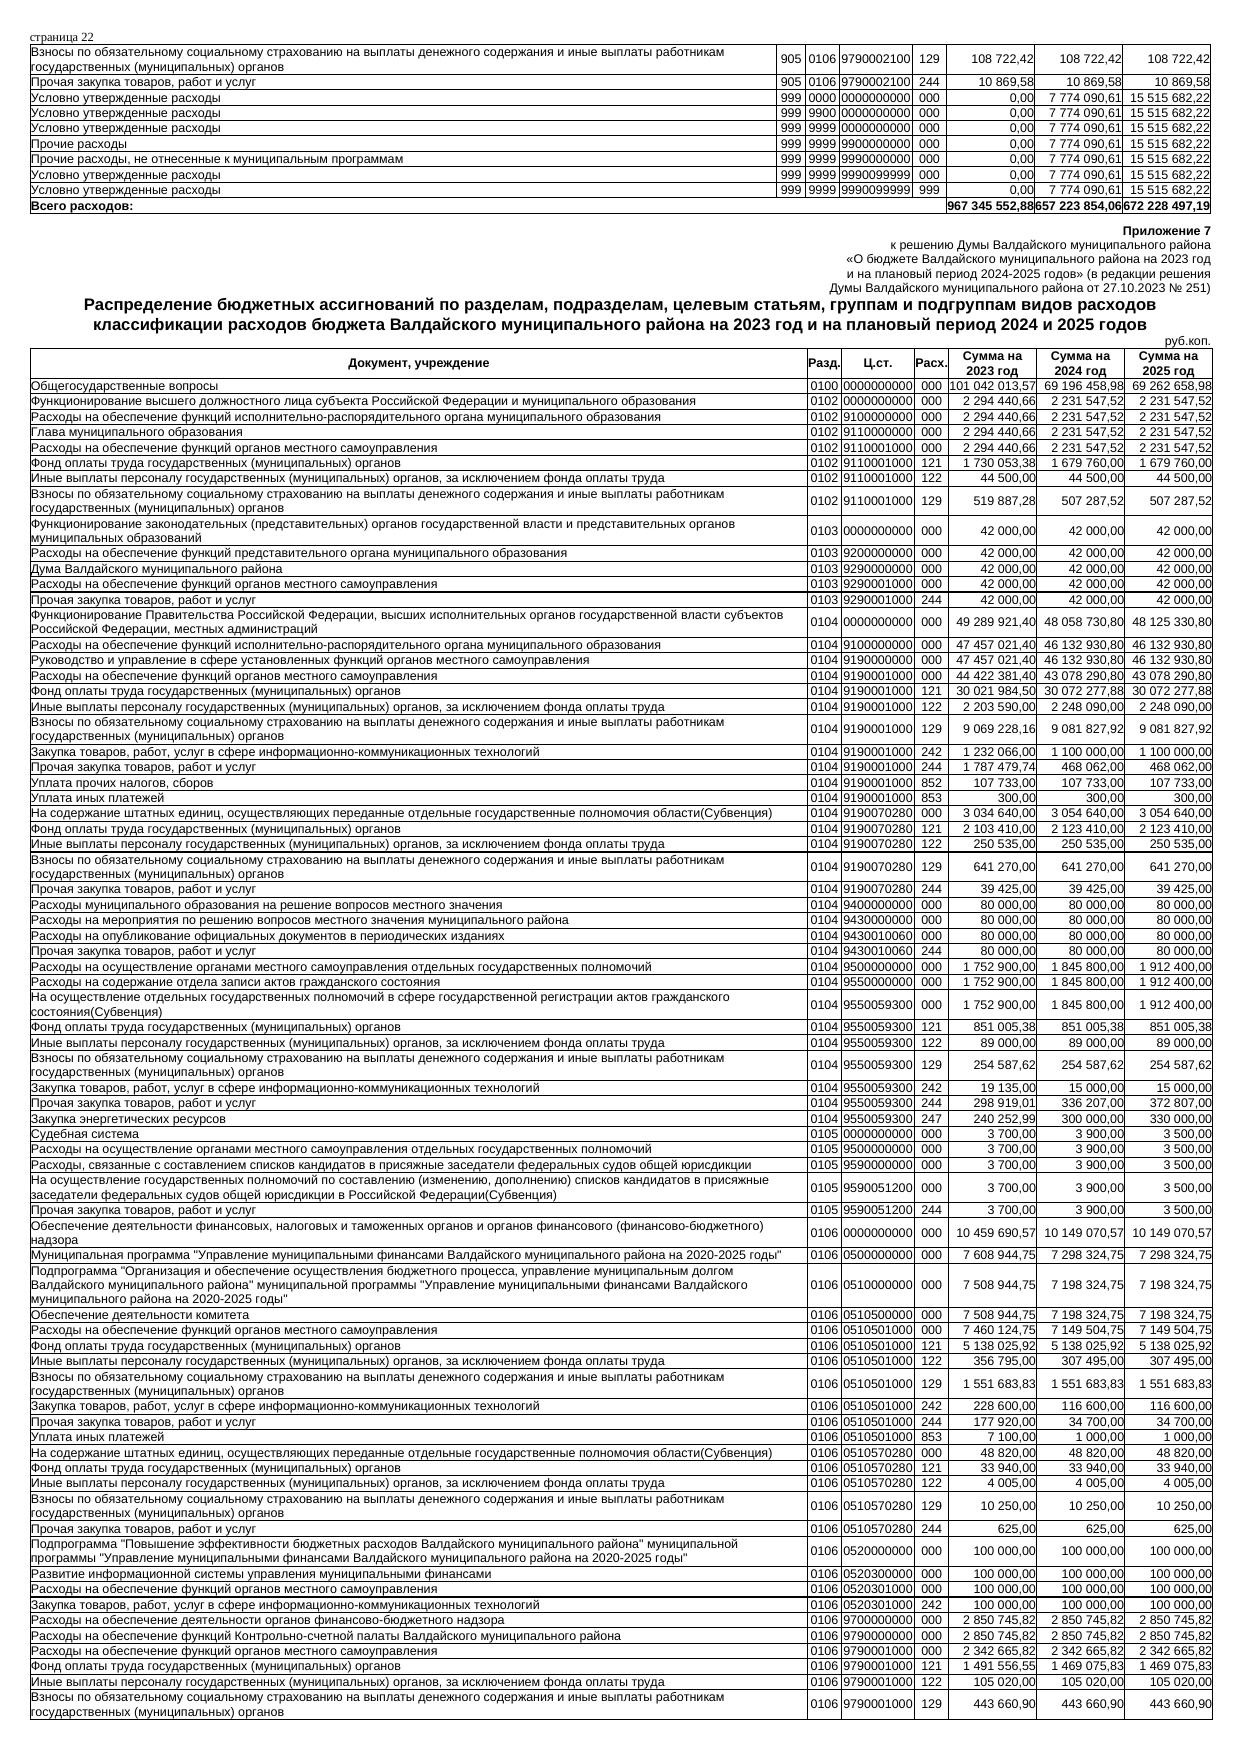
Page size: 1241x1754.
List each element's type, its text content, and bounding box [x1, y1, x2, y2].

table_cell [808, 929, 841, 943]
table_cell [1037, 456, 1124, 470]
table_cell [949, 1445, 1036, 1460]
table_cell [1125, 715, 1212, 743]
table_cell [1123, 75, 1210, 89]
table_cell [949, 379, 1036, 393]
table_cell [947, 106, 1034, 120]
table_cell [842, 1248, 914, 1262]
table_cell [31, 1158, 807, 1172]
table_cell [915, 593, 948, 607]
text Распределение бюджетных ассигнований по разделам, подразделам, целевым статьям, группам и подгруппам видов расходов классификации расходов бюджета Валдайского муниципального района на 2023 год и на плановый период 2024 и 2025 годов [29, 295, 1211, 333]
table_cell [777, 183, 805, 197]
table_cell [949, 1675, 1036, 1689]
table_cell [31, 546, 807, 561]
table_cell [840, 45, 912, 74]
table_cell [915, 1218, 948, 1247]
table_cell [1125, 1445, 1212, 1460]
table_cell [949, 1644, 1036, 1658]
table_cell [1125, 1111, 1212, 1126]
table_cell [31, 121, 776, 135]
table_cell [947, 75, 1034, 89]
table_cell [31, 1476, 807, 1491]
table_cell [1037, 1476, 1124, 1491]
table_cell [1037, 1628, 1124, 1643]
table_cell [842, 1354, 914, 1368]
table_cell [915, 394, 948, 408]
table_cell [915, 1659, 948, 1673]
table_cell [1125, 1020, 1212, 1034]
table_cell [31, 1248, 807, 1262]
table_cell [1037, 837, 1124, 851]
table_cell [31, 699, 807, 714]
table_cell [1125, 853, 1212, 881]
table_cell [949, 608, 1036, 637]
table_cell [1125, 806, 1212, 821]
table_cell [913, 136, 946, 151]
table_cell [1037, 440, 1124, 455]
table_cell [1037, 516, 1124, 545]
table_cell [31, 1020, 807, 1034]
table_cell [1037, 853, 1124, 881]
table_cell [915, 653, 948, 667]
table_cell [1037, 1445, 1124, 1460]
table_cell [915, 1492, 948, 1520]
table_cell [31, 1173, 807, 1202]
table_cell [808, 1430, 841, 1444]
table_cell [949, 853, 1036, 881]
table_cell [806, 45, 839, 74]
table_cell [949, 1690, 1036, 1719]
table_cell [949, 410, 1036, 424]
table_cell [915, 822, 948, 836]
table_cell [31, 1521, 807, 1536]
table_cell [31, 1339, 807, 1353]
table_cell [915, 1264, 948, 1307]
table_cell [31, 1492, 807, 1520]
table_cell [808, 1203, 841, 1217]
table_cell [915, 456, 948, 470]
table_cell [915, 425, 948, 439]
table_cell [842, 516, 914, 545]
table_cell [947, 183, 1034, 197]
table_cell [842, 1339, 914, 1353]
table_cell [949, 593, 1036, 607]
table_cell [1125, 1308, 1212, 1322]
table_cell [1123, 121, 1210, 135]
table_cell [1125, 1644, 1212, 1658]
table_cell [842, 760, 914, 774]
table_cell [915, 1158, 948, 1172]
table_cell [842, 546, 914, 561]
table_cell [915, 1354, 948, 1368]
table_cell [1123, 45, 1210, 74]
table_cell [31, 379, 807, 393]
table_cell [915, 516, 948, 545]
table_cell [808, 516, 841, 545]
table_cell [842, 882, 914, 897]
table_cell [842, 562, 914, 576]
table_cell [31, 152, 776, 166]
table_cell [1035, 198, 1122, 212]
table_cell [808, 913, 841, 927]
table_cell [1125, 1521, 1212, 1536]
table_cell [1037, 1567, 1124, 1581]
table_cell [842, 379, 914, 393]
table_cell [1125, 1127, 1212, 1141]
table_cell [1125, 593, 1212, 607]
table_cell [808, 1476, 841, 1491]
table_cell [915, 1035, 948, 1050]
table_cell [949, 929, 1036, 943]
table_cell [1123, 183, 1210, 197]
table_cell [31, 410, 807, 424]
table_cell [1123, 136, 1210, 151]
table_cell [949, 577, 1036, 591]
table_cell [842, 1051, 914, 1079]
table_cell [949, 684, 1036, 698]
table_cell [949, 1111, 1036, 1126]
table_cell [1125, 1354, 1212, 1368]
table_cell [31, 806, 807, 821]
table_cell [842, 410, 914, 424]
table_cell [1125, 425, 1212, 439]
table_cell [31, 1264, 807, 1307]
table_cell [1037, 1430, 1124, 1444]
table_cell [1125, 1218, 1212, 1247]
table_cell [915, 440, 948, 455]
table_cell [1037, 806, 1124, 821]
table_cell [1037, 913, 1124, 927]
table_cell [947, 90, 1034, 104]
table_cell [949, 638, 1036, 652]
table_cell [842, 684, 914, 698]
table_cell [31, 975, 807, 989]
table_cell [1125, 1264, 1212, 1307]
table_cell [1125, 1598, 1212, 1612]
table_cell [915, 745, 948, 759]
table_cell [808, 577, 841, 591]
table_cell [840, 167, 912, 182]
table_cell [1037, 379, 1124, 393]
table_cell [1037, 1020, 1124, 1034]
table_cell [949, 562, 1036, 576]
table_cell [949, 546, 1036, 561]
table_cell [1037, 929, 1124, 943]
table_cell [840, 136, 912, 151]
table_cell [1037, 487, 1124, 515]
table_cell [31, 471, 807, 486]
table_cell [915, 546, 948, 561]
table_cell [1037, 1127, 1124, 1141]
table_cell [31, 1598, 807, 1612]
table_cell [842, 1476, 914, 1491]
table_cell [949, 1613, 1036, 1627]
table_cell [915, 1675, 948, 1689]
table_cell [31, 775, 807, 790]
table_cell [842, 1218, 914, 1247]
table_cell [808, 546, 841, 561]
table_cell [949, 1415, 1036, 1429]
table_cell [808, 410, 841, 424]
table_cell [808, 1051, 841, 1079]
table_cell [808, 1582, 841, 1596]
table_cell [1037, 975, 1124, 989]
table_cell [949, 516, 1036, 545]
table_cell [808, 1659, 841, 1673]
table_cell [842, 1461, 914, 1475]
text Думы Валдайского муниципального района от 27.10.2023 № 251) [429, 281, 1211, 295]
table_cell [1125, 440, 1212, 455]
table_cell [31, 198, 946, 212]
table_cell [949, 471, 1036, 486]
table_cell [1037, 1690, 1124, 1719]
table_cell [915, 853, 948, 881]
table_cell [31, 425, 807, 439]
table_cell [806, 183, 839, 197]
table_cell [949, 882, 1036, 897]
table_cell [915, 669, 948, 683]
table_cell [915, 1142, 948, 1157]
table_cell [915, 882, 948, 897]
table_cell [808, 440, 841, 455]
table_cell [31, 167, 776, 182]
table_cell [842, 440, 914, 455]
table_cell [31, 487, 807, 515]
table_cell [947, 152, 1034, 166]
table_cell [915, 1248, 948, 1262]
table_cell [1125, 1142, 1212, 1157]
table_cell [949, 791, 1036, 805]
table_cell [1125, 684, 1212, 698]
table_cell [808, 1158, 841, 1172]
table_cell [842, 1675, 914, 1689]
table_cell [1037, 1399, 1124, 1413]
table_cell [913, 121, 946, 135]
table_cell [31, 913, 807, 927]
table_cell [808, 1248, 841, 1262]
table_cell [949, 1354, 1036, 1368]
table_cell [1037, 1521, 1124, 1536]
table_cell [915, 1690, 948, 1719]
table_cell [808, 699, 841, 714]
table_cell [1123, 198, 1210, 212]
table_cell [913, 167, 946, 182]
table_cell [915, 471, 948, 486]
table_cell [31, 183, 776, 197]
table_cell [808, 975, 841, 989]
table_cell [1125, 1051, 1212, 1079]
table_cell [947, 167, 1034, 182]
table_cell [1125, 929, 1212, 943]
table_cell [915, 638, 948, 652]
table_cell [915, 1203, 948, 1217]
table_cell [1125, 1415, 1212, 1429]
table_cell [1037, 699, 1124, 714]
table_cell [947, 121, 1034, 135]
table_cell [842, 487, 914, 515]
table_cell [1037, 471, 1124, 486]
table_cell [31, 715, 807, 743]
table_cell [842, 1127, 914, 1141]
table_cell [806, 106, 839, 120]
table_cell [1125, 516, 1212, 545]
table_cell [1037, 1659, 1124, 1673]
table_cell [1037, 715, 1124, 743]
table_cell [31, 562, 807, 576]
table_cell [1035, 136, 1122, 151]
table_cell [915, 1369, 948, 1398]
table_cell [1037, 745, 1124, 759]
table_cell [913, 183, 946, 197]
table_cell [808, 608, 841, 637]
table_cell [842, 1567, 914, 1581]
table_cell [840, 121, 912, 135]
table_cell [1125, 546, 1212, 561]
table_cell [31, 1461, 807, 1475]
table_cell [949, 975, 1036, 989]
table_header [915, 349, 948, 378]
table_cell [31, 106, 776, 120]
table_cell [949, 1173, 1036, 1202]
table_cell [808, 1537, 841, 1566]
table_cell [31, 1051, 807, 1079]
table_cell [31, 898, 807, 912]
text «О бюджете Валдайского муниципального района на 2023 год [429, 252, 1211, 266]
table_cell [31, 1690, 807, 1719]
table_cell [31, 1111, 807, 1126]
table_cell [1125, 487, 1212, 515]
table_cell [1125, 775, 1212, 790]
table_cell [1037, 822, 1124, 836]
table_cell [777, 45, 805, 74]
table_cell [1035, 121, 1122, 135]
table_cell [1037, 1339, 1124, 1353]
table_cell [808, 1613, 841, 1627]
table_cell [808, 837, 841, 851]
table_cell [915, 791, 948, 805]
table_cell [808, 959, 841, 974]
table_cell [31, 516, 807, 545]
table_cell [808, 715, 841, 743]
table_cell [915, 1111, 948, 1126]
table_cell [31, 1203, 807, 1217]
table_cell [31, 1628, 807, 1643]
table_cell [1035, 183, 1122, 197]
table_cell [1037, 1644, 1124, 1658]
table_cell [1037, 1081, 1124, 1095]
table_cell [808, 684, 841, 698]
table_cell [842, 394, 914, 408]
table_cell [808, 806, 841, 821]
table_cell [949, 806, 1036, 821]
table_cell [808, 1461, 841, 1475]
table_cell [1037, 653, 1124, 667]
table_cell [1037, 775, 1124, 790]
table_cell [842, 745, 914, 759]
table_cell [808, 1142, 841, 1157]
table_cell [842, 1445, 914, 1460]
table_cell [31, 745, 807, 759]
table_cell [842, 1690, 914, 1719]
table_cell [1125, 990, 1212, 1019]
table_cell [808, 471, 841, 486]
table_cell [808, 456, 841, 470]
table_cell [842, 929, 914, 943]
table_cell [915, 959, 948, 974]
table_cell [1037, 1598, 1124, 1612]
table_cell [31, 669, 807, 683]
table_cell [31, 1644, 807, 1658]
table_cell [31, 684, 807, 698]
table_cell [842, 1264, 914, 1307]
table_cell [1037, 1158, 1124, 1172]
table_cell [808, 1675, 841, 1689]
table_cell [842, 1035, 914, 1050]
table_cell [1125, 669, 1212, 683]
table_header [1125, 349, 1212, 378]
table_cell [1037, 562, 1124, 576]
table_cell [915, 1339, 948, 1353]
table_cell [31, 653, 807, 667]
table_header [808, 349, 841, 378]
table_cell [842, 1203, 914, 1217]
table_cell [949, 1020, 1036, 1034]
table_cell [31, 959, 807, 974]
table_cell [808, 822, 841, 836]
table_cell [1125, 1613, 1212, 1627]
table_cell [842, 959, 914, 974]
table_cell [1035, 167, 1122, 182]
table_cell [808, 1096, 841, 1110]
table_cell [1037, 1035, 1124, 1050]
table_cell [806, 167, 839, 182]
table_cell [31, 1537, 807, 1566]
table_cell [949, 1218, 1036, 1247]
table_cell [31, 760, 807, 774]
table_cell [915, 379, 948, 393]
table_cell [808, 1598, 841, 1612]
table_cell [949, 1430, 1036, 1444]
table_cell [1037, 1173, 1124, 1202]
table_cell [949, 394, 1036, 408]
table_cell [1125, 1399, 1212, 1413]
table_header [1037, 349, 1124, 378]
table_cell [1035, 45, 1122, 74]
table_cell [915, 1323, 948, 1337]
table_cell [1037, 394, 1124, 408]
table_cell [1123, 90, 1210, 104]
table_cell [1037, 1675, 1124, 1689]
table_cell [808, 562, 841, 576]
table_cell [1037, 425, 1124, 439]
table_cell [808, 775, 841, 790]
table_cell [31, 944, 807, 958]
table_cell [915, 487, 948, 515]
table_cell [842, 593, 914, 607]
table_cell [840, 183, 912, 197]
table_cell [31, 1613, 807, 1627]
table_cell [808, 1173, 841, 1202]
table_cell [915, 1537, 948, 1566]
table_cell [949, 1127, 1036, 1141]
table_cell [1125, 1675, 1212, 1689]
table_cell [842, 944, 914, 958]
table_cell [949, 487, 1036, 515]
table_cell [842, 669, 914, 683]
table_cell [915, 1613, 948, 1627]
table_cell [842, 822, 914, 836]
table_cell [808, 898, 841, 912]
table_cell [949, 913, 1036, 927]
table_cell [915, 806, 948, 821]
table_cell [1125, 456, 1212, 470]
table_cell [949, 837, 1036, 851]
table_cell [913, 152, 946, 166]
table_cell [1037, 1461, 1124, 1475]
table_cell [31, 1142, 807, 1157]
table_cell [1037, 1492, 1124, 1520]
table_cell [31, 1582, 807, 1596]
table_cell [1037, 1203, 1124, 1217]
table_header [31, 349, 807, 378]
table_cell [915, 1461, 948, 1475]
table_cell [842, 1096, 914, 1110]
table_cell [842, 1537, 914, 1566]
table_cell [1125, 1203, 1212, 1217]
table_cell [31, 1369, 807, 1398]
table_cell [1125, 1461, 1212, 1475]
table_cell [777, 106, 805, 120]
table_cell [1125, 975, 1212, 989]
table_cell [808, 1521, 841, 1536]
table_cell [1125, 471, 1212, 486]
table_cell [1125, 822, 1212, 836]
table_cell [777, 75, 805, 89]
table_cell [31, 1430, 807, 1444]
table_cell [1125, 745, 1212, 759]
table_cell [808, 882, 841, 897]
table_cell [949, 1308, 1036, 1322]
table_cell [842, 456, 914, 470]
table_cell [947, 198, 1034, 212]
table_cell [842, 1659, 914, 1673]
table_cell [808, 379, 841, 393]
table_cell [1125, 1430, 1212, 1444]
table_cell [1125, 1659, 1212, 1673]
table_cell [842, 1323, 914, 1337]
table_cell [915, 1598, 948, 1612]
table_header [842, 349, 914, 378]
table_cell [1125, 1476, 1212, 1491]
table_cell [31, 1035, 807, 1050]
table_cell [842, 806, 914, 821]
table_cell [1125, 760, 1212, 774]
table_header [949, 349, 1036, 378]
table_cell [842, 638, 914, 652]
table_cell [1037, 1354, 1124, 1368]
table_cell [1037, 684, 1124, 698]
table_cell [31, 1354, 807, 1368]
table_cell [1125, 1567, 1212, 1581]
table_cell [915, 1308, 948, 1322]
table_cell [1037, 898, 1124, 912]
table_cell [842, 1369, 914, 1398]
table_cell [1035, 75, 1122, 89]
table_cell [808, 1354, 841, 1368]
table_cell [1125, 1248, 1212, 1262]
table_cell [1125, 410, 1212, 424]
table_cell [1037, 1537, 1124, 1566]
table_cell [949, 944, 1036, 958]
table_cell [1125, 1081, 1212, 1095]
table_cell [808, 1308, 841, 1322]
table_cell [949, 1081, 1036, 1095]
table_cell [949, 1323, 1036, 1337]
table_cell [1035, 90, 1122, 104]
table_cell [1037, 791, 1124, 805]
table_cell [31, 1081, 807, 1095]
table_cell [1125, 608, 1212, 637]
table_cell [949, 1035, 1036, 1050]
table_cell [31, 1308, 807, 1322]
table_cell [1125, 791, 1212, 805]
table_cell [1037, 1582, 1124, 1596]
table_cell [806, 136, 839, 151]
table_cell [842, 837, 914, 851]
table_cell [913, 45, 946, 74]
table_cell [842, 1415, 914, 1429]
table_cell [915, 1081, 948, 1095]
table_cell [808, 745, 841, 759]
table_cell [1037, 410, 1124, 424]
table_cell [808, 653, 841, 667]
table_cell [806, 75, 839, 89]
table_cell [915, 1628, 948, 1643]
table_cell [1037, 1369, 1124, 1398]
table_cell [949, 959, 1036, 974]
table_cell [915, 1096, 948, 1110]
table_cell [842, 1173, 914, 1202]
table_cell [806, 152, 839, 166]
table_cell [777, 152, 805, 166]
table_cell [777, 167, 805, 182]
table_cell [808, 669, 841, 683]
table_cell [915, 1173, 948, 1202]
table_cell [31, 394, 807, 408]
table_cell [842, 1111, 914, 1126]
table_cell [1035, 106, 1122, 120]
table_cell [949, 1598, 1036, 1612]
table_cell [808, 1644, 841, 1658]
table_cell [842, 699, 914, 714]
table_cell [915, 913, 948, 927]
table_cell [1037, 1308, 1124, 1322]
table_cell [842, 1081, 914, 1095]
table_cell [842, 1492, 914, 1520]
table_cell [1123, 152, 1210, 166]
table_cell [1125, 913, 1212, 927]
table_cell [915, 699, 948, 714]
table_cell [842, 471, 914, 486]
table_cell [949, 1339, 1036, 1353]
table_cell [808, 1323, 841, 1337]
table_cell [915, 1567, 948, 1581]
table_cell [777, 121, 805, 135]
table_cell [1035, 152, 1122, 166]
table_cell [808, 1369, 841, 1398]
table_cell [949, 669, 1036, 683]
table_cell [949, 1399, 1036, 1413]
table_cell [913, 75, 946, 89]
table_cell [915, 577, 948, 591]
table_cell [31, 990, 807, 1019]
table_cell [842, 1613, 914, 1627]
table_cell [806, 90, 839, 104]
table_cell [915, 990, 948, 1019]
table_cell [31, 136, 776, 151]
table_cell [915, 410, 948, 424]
text и на плановый период 2024-2025 годов» (в редакции решения [429, 266, 1211, 281]
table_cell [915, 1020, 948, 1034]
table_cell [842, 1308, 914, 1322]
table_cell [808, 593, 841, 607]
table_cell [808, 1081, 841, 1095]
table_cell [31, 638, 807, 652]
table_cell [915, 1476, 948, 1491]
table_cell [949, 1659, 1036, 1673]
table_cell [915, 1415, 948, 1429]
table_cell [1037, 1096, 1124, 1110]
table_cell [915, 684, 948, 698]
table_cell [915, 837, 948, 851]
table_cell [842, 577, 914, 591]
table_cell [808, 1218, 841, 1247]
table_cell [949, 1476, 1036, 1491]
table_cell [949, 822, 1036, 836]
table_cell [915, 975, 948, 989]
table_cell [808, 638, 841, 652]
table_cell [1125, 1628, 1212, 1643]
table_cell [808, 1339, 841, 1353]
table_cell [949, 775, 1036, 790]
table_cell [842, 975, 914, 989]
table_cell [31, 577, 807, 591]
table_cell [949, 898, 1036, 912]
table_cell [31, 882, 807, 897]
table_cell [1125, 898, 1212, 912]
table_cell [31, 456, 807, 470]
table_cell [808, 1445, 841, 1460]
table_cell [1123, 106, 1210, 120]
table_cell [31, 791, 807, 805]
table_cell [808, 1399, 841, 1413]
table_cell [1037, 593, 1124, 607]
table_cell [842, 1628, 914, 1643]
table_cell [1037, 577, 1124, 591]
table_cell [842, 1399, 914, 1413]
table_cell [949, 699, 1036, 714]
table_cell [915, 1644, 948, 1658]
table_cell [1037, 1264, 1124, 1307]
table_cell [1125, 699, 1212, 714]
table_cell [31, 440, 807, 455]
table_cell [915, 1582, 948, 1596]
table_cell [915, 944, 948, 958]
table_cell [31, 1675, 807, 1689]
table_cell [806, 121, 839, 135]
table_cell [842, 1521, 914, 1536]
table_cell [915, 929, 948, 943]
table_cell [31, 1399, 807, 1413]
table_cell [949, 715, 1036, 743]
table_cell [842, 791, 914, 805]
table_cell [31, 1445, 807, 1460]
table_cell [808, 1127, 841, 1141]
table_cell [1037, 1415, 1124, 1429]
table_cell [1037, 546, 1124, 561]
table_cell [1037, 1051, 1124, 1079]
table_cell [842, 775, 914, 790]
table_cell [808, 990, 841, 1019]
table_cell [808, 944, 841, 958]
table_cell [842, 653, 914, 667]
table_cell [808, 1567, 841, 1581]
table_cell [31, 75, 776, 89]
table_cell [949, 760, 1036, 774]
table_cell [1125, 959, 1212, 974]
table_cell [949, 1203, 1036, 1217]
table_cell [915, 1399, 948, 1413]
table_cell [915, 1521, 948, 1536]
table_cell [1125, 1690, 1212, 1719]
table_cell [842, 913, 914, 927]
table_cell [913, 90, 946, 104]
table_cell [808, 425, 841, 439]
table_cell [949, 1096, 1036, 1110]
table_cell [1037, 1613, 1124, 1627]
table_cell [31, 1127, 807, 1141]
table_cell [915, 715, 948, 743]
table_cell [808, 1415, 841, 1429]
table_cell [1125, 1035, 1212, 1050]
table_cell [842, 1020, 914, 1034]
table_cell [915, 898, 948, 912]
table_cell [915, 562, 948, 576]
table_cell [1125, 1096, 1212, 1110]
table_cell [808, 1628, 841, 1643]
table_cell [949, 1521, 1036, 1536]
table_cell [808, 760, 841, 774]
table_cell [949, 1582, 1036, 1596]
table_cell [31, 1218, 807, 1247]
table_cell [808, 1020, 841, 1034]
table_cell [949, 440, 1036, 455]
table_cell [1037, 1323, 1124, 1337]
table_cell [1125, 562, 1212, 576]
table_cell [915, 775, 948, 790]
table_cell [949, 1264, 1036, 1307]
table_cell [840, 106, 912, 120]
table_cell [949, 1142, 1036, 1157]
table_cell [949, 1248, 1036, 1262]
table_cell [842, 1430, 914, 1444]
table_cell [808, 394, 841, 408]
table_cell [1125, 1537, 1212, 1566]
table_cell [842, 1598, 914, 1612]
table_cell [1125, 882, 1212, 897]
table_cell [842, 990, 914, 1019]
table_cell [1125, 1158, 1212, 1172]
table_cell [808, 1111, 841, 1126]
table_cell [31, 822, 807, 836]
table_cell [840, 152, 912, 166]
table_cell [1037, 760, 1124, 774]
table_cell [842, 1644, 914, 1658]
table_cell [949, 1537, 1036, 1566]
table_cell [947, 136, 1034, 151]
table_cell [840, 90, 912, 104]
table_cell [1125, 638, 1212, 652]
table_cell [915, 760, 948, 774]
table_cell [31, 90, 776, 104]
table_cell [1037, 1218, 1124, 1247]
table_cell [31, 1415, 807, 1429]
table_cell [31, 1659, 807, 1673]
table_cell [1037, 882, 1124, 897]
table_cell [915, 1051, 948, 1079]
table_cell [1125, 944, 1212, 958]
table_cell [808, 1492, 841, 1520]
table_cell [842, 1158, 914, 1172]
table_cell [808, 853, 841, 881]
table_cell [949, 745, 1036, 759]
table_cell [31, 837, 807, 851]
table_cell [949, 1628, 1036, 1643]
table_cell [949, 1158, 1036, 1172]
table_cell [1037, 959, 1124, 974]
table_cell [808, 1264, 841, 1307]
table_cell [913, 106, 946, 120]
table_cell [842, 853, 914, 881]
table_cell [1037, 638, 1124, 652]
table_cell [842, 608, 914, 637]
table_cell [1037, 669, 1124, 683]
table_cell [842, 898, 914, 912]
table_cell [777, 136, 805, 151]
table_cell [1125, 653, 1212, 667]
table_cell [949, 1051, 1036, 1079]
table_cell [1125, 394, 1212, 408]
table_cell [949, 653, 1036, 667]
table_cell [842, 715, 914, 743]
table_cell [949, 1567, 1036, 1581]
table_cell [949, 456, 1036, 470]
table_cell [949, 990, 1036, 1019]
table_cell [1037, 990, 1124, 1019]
text к решению Думы Валдайского муниципального района [429, 238, 1211, 252]
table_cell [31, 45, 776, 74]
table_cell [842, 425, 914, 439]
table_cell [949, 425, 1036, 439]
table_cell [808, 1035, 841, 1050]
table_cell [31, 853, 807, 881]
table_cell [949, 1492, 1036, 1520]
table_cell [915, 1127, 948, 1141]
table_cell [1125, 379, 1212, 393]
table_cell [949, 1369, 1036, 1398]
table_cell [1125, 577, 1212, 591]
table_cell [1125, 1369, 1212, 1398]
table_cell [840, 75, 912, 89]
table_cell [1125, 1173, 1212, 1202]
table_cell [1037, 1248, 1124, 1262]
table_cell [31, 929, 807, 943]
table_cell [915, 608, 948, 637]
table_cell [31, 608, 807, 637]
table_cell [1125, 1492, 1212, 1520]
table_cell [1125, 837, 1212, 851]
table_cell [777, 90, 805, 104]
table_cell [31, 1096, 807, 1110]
text Приложение 7 [429, 223, 1211, 238]
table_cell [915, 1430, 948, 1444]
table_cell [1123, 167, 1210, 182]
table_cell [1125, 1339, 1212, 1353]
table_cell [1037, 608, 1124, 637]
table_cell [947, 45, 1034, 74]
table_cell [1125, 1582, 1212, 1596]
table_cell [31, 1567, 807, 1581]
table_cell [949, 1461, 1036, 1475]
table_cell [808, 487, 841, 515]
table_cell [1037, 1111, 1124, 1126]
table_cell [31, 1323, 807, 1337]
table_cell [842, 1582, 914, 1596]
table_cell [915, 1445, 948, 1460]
text руб.коп. [29, 333, 1211, 348]
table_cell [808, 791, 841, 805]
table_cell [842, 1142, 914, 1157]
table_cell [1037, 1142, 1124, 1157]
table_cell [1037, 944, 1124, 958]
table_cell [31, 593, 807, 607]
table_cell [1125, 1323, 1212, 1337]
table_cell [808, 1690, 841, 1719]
